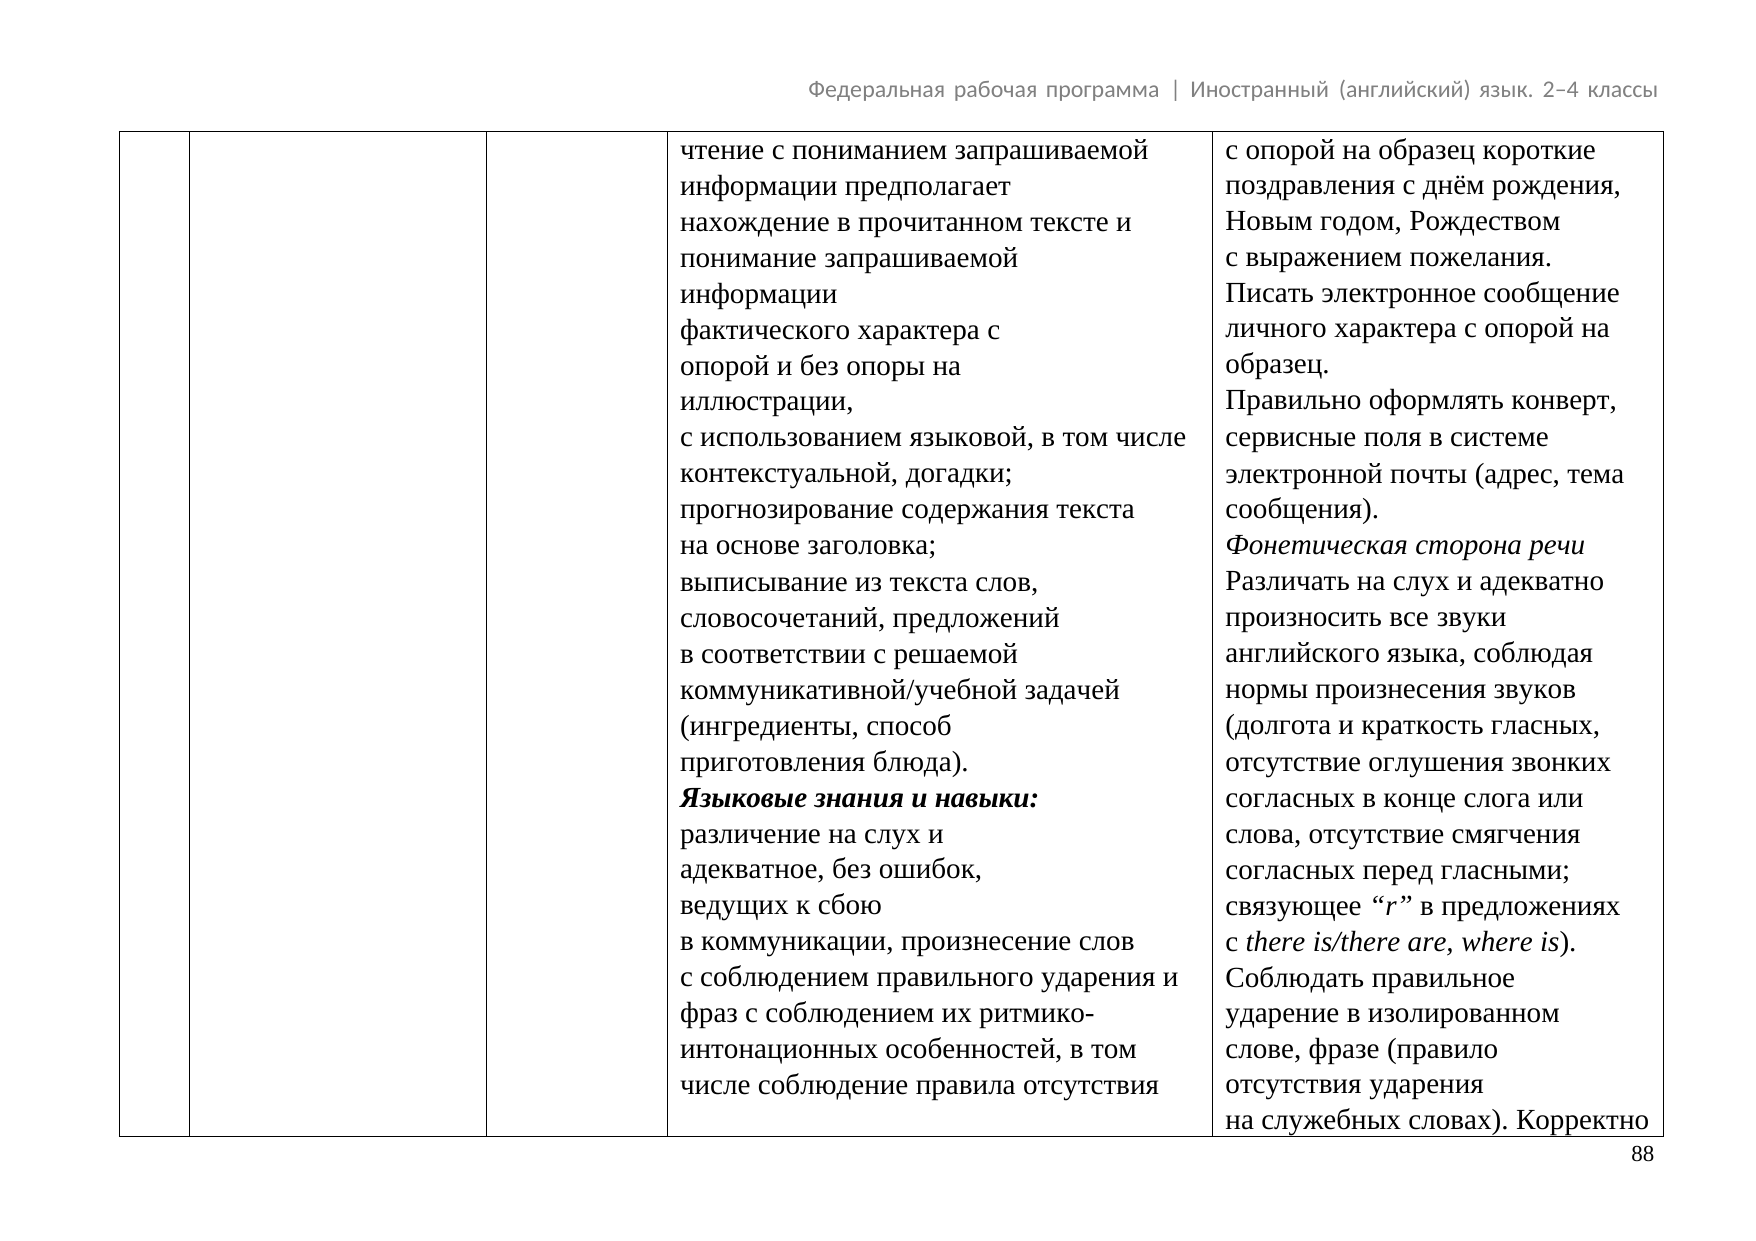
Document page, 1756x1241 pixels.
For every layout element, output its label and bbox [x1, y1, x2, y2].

table_header [1213, 132, 1663, 1136]
table_header [120, 132, 189, 1136]
table_header [190, 132, 486, 1136]
table_header [668, 132, 1212, 1136]
table_header [487, 132, 667, 1136]
